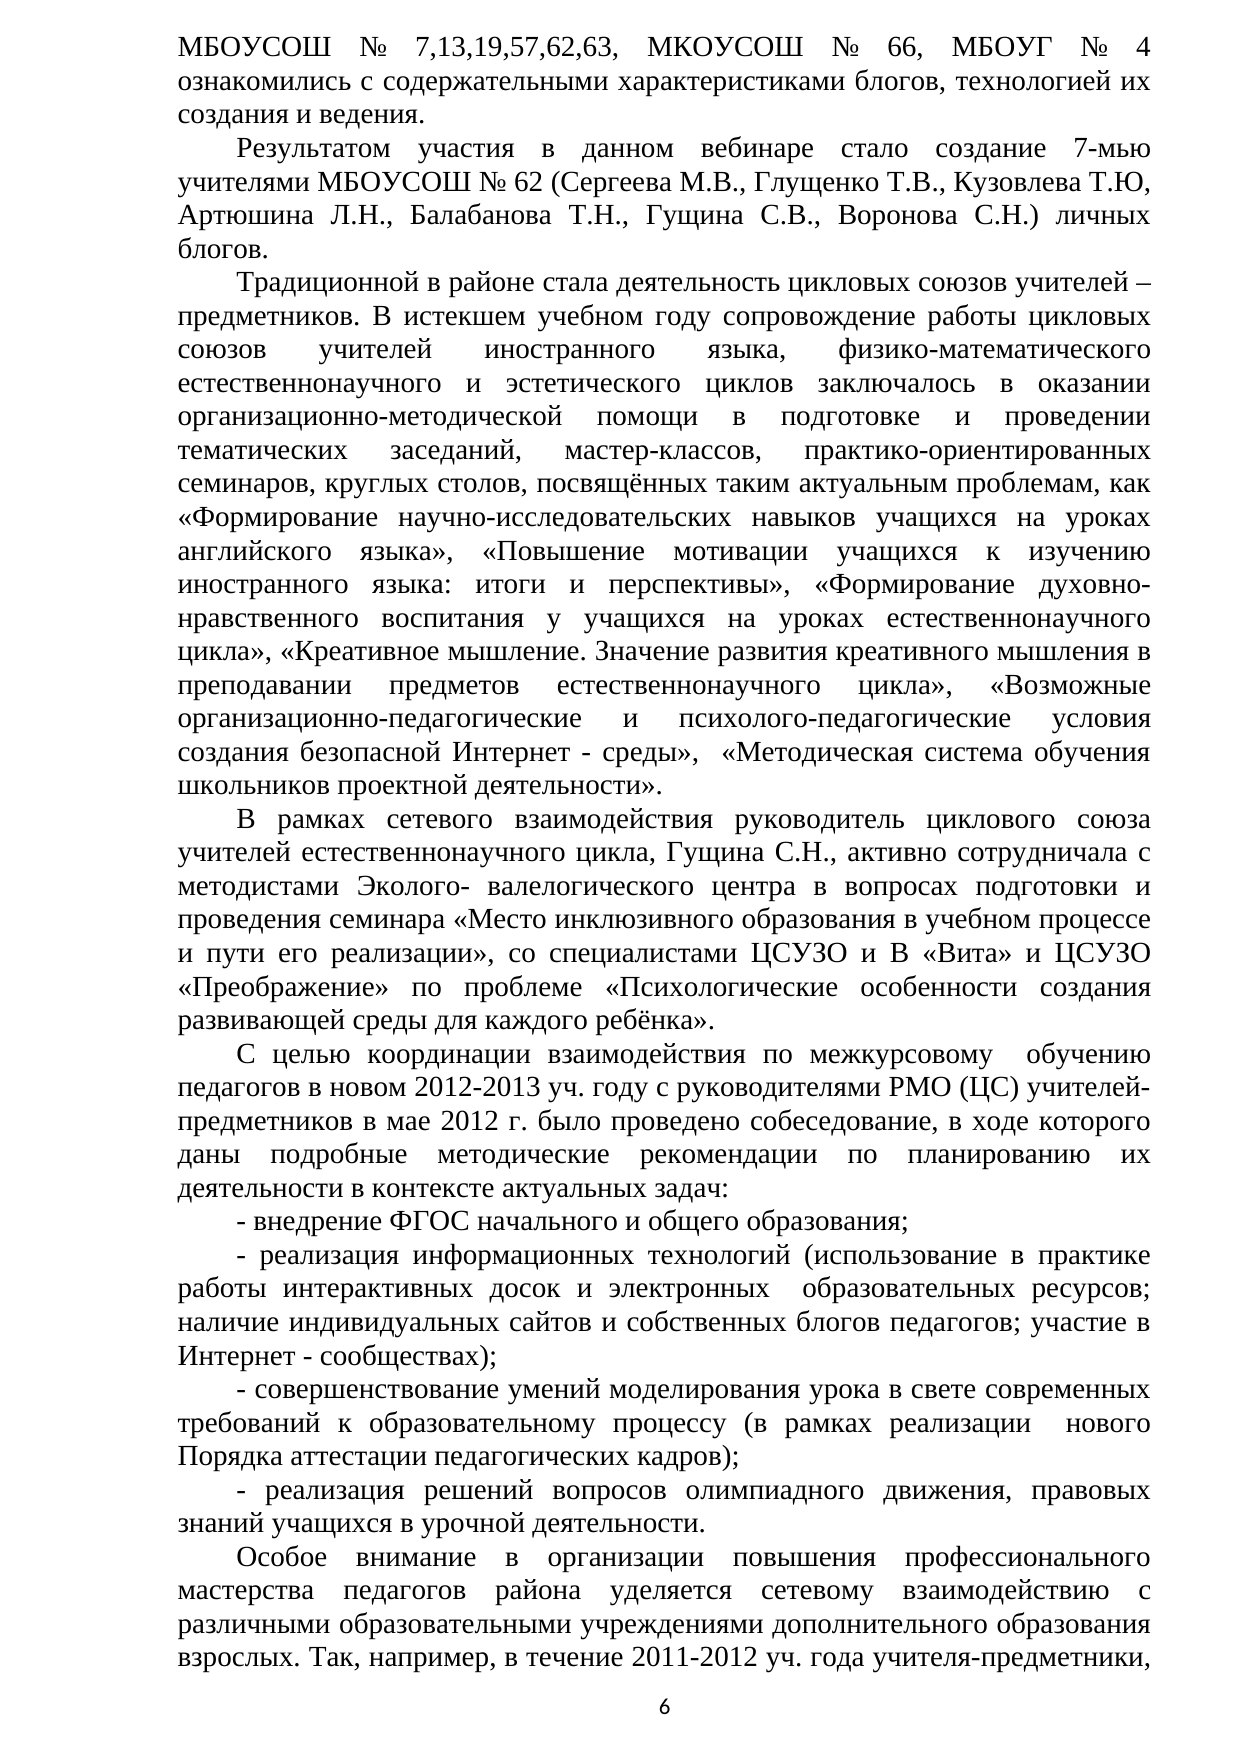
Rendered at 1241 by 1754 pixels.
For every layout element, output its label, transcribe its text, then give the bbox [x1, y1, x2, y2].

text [177, 1539, 1152, 1673]
text - реализация информационных технологий (использование в практике работы интерактивных досок и электронных образовательных ресурсов; наличие индивидуальных сайтов и собственных блогов педагогов; участие в Интернет - сообществах); [177, 1237, 1152, 1371]
text - реализация решений вопросов олимпиадного движения, правовых знаний учащихся в урочной деятельности. [177, 1472, 1152, 1539]
text С целью координации взаимодействия по межкурсовому обучению педагогов в новом 2012-2013 уч. году с руководителями РМО (ЦС) учителей-предметников в мае 2012 г. было проведено собеседование, в ходе которого даны подробные методические рекомендации по планированию их деятельности в контексте актуальных задач: [177, 1036, 1152, 1203]
text В рамках сетевого взаимодействия руководитель циклового союза учителей естественнонаучного цикла, Гущина С.Н., активно сотрудничала с методистами Эколого- валелогического центра в вопросах подготовки и проведения семинара «Место инклюзивного образования в учебном процессе и пути его реализации», со специалистами ЦСУЗО и В «Вита» и ЦСУЗО «Преображение» по проблеме «Психологические особенности создания развивающей среды для каждого ребёнка». [177, 801, 1152, 1036]
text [177, 29, 1152, 130]
text - внедрение ФГОС начального и общего образования; [177, 1203, 1152, 1237]
text Результатом участия в данном вебинаре стало создание 7-мью учителями МБОУСОШ № 62 (Сергеева М.В., Глущенко Т.В., Кузовлева Т.Ю, Артюшина Л.Н., Балабанова Т.Н., Гущина С.В., Воронова С.Н.) личных блогов. [177, 130, 1152, 264]
text Традиционной в районе стала деятельность цикловых союзов учителей – предметников. В истекшем учебном году сопровождение работы цикловых союзов учителей иностранного языка, физико-математического естественнонаучного и эстетического циклов заключалось в оказании организационно-методической помощи в подготовке и проведении тематических заседаний, мастер-классов, практико-ориентированных семинаров, круглых столов, посвящённых таким актуальным проблемам, как «Формирование научно-исследовательских навыков учащихся на уроках английского языка», «Повышение мотивации учащихся к изучению иностранного языка: итоги и перспективы», «Формирование духовно-нравственного воспитания у учащихся на уроках естественнонаучного цикла», «Креативное мышление. Значение развития креативного мышления в преподавании предметов естественнонаучного цикла», «Возможные организационно-педагогические и психолого-педагогические условия создания безопасной Интернет - среды», «Методическая система обучения школьников проектной деятельности». [177, 264, 1152, 801]
text - совершенствование умений моделирования урока в свете современных требований к образовательному процессу (в рамках реализации нового Порядка аттестации педагогических кадров); [177, 1371, 1152, 1472]
